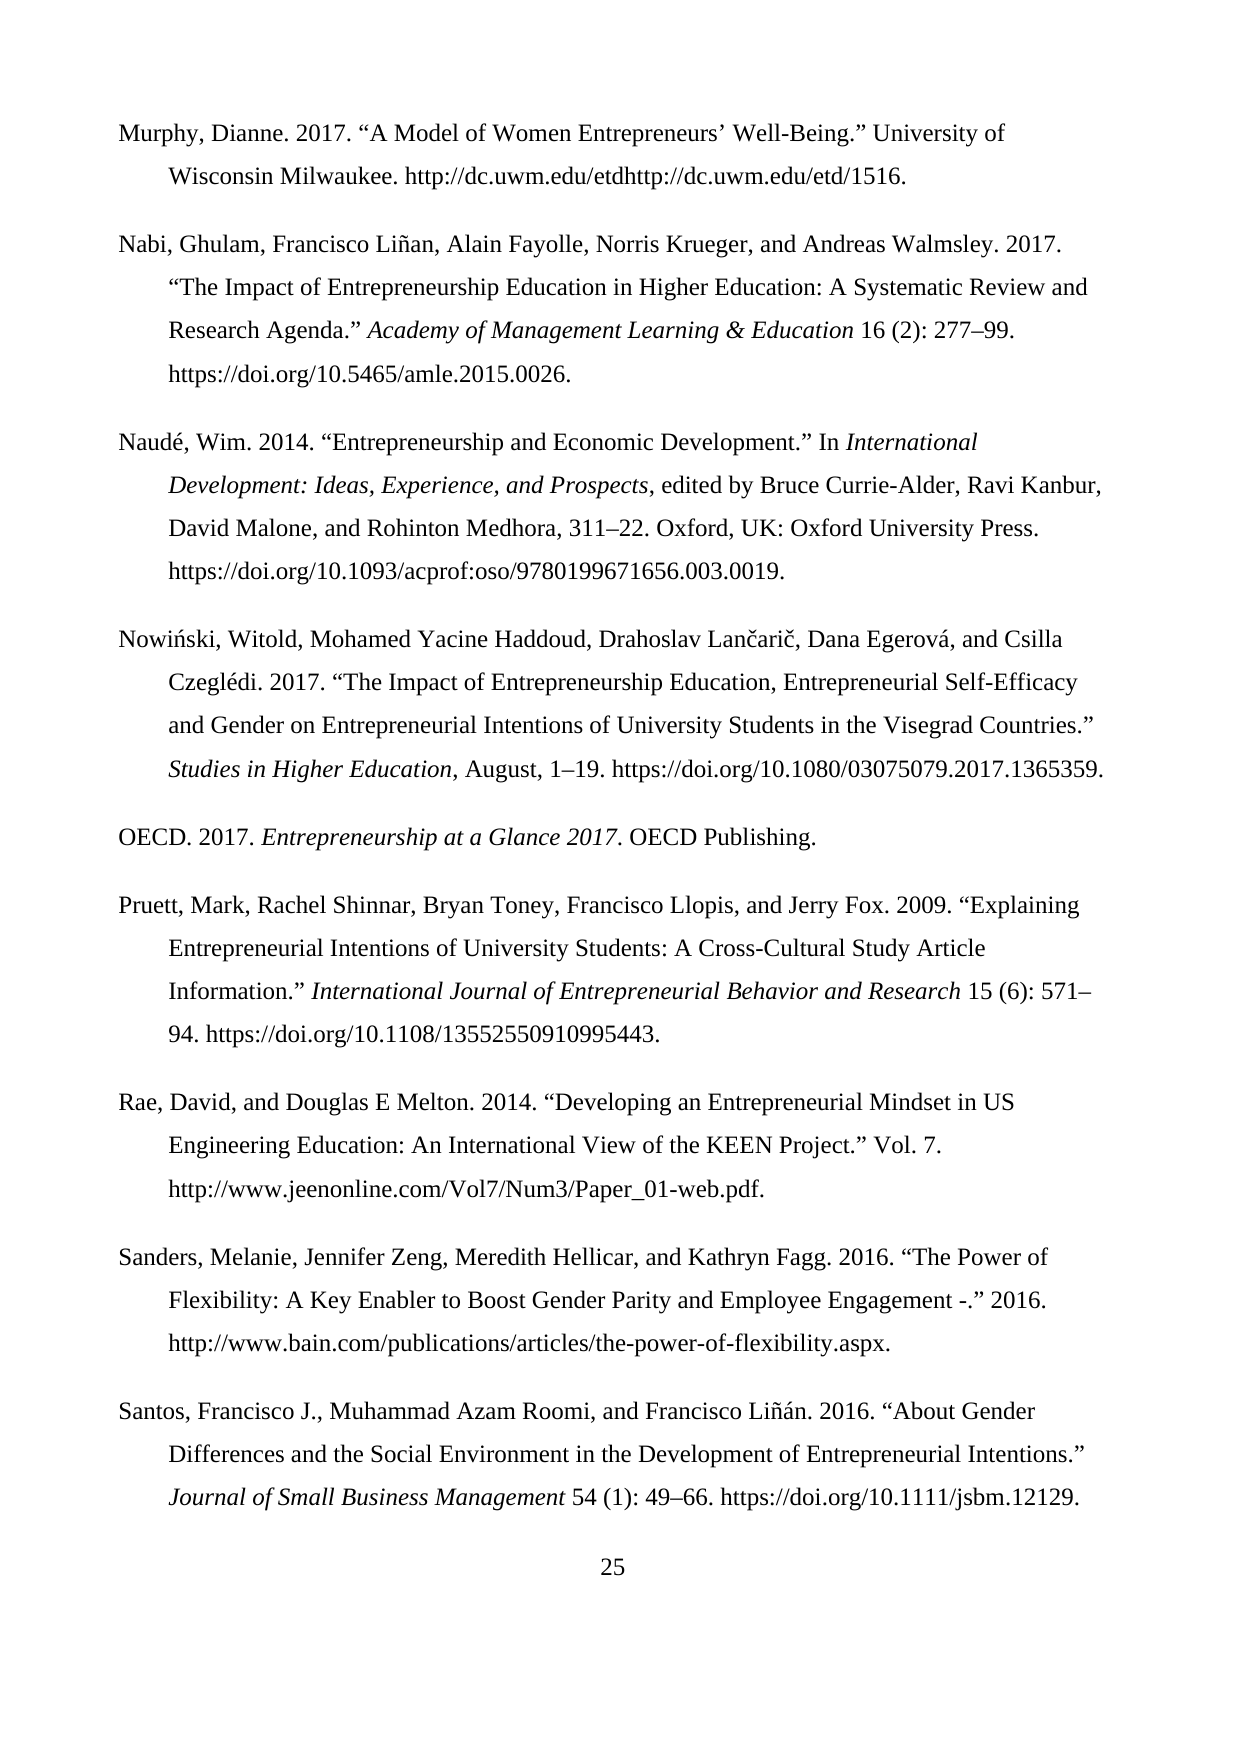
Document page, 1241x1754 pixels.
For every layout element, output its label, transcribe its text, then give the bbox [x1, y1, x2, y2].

text Nowiński, Witold, Mohamed Yacine Haddoud, Drahoslav Lančarič, Dana Egerová, and Csilla Czeglédi. 2017. “The Impact of Entrepreneurship Education, Entrepreneurial Self-Efficacy and Gender on Entrepreneurial Intentions of University Students in the Visegrad Countries.” Studies in Higher Education, August, 1–19. https://doi.org/10.1080/03075079.2017.1365359. [118, 624, 1107, 782]
text Santos, Francisco J., Muhammad Azam Roomi, and Francisco Liñán. 2016. “About Gender Differences and the Social Environment in the Development of Entrepreneurial Intentions.” Journal of Small Business Management 54 (1): 49–66. https://doi.org/10.1111/jsbm.12129. [118, 1396, 1107, 1511]
text OECD. 2017. Entrepreneurship at a Glance 2017. OECD Publishing. [118, 822, 1107, 851]
text Rae, David, and Douglas E Melton. 2014. “Developing an Entrepreneurial Mindset in US Engineering Education: An International View of the KEEN Project.” Vol. 7. http://www.jeenonline.com/Vol7/Num3/Paper_01-web.pdf. [118, 1087, 1107, 1202]
text Sanders, Melanie, Jennifer Zeng, Meredith Hellicar, and Kathryn Fagg. 2016. “The Power of Flexibility: A Key Enabler to Boost Gender Parity and Employee Engagement -.” 2016. http://www.bain.com/publications/articles/the-power-of-flexibility.aspx. [118, 1242, 1107, 1357]
text Pruett, Mark, Rachel Shinnar, Bryan Toney, Francisco Llopis, and Jerry Fox. 2009. “Explaining Entrepreneurial Intentions of University Students: A Cross-Cultural Study Article Information.” International Journal of Entrepreneurial Behavior and Research 15 (6): 571–94. https://doi.org/10.1108/13552550910995443. [118, 890, 1107, 1048]
text Murphy, Dianne. 2017. “A Model of Women Entrepreneurs’ Well-Being.” University of Wisconsin Milwaukee. http://dc.uwm.edu/etdhttp://dc.uwm.edu/etd/1516. [118, 118, 1107, 190]
text Nabi, Ghulam, Francisco Liñan, Alain Fayolle, Norris Krueger, and Andreas Walmsley. 2017. “The Impact of Entrepreneurship Education in Higher Education: A Systematic Review and Research Agenda.” Academy of Management Learning & Education 16 (2): 277–99. https://doi.org/10.5465/amle.2015.0026. [118, 229, 1107, 387]
text Naudé, Wim. 2014. “Entrepreneurship and Economic Development.” In International Development: Ideas, Experience, and Prospects, edited by Bruce Currie-Alder, Ravi Kanbur, David Malone, and Rohinton Medhora, 311–22. Oxford, UK: Oxford University Press. https://doi.org/10.1093/acprof:oso/9780199671656.003.0019. [118, 427, 1107, 585]
